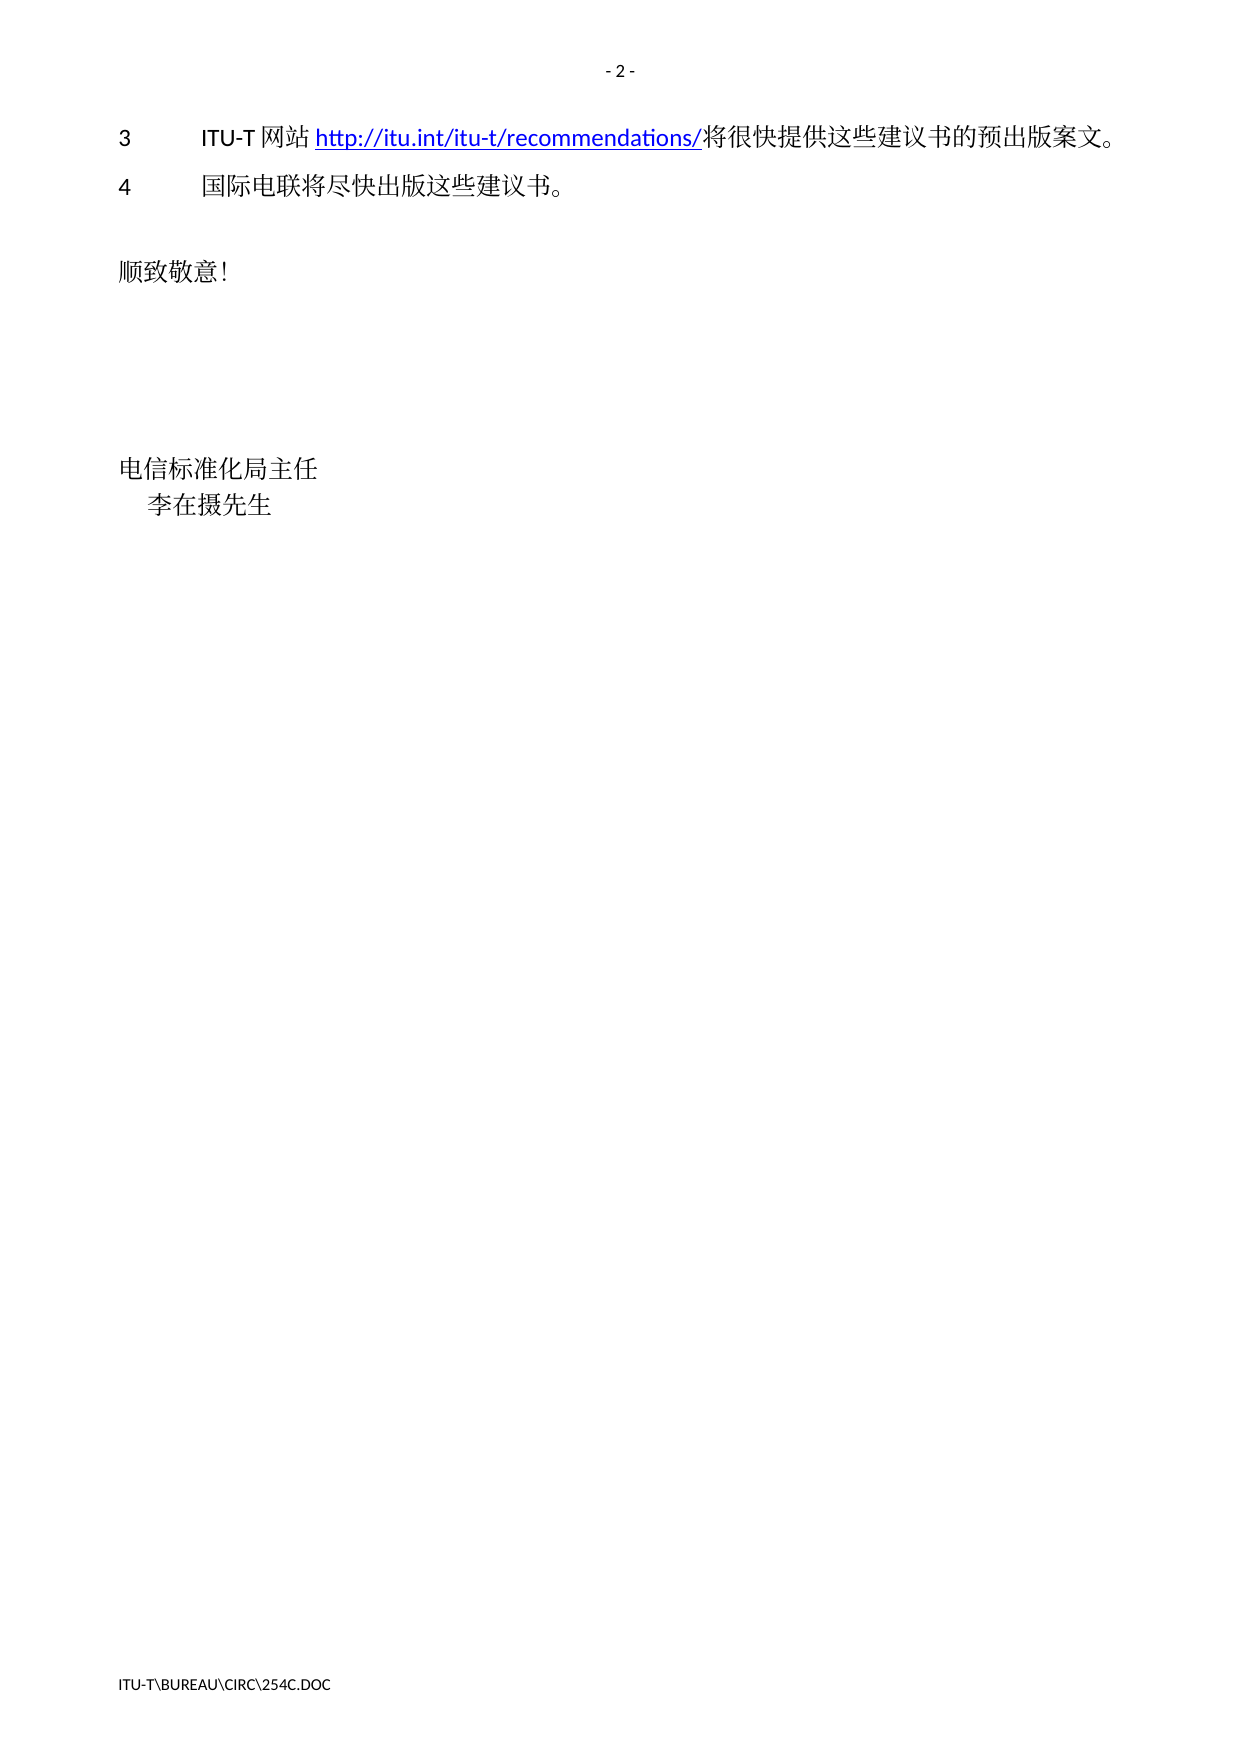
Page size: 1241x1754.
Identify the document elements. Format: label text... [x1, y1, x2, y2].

text 4 国际电联将尽快出版这些建议书。 [118, 167, 1122, 202]
text 电信标准化局主任 李在摄先生 [118, 449, 1122, 521]
text 3 ITU-T网站http://itu.int/itu-t/recommendations/将很快提供这些建议书的预出版案文。 [118, 118, 1122, 154]
text 顺致敬意！ [118, 252, 1122, 288]
